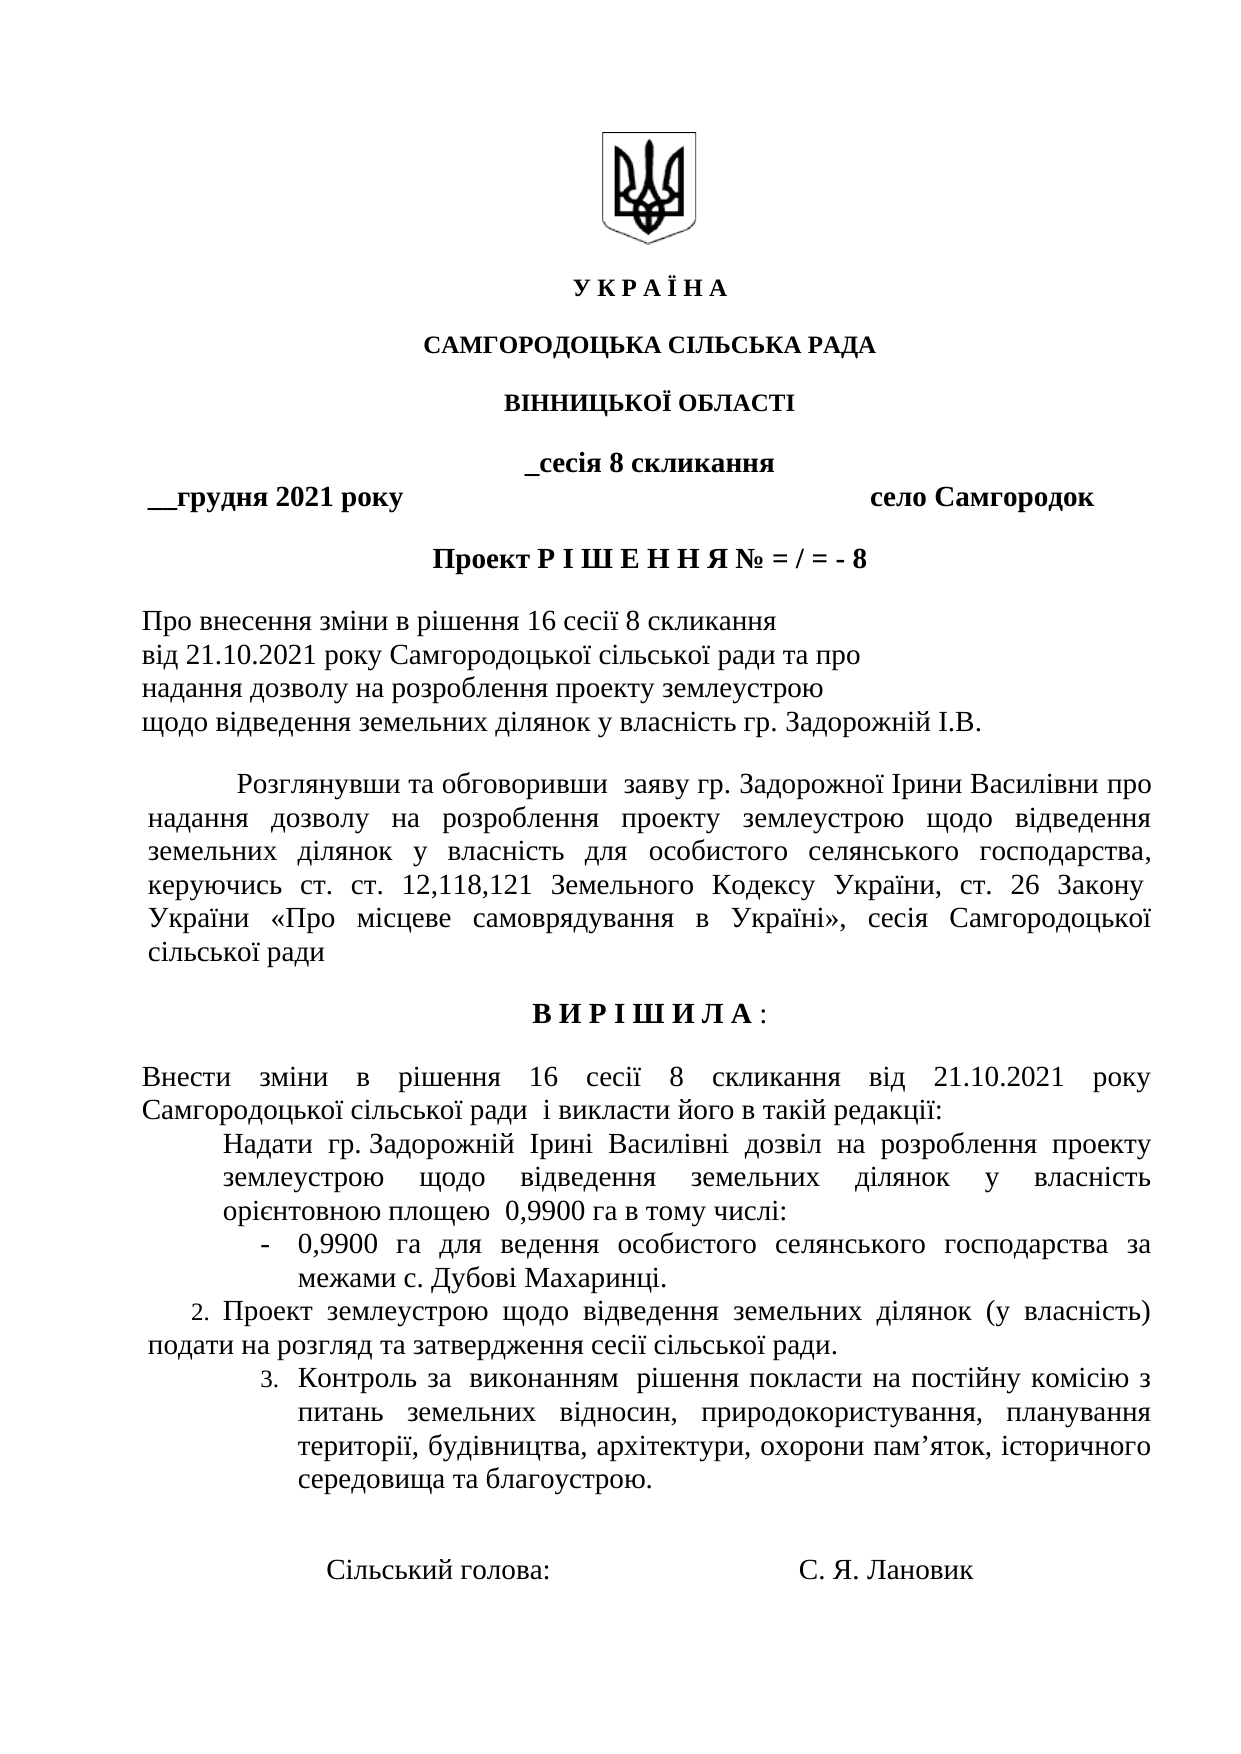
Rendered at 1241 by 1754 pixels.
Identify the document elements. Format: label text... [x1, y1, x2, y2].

text від 21.10.2021 року Самгородоцької сільської ради та про [142, 637, 1152, 671]
picture [602, 132, 697, 245]
list Контроль за виконанням рішення покласти на постійну комісію з питань земельних відносин, природокористування, планування території, будівництва, архітектури, охорони пам’яток, історичного середовища та благоустрою. [260, 1361, 1152, 1495]
text Про внесення зміни в рішення 16 сесії 8 скликання [142, 603, 1152, 637]
text У К Р А Ї Н А [148, 273, 1152, 302]
text Внести зміни в рішення 16 сесії 8 скликання від 21.10.2021 року Самгородоцької сільської ради і викласти його в такій редакції: [142, 1059, 1152, 1126]
text Надати гр. Задорожній Ірині Василівні дозвіл на розроблення проекту землеустрою щодо відведення земельних ділянок у власність орієнтовною площею 0,9900 га в тому числі: [223, 1126, 1152, 1226]
text САМГОРОДОЦЬКА СІЛЬСЬКА РАДА [148, 330, 1152, 359]
text надання дозволу на розроблення проекту землеустрою [142, 671, 1152, 704]
text щодо відведення земельних ділянок у власність гр. Задорожній І.В. [142, 704, 1152, 738]
list Проект землеустрою щодо відведення земельних ділянок (у власність) подати на розгляд та затвердження сесії сільської ради. [148, 1293, 1152, 1361]
text ВІННИЦЬКОЇ ОБЛАСТІ [148, 388, 1152, 417]
text Сільський голова: С. Я. Лановик [148, 1552, 1152, 1586]
list 0,9900 га для ведення особистого селянського господарства за межами с. Дубові Махаринці. [260, 1226, 1152, 1293]
text Проект Р І Ш Е Н Н Я № = / = - 8 [148, 541, 1152, 575]
text _сесія 8 скликання [148, 445, 1152, 479]
text __грудня 2021 року село Самгородок [148, 479, 1152, 512]
text Розглянувши та обговоривши заяву гр. Задорожної Ірини Василівни про надання дозволу на розроблення проекту землеустрою щодо відведення земельних ділянок у власність для особистого селянського господарства, керуючись ст. ст. 12,118,121 Земельного Кодексу України, ст. 26 Закону України «Про місцеве самоврядування в Україні», сесія Самгородоцької сільської ради [148, 766, 1152, 968]
text В И Р І Ш И Л А : [148, 996, 1152, 1030]
